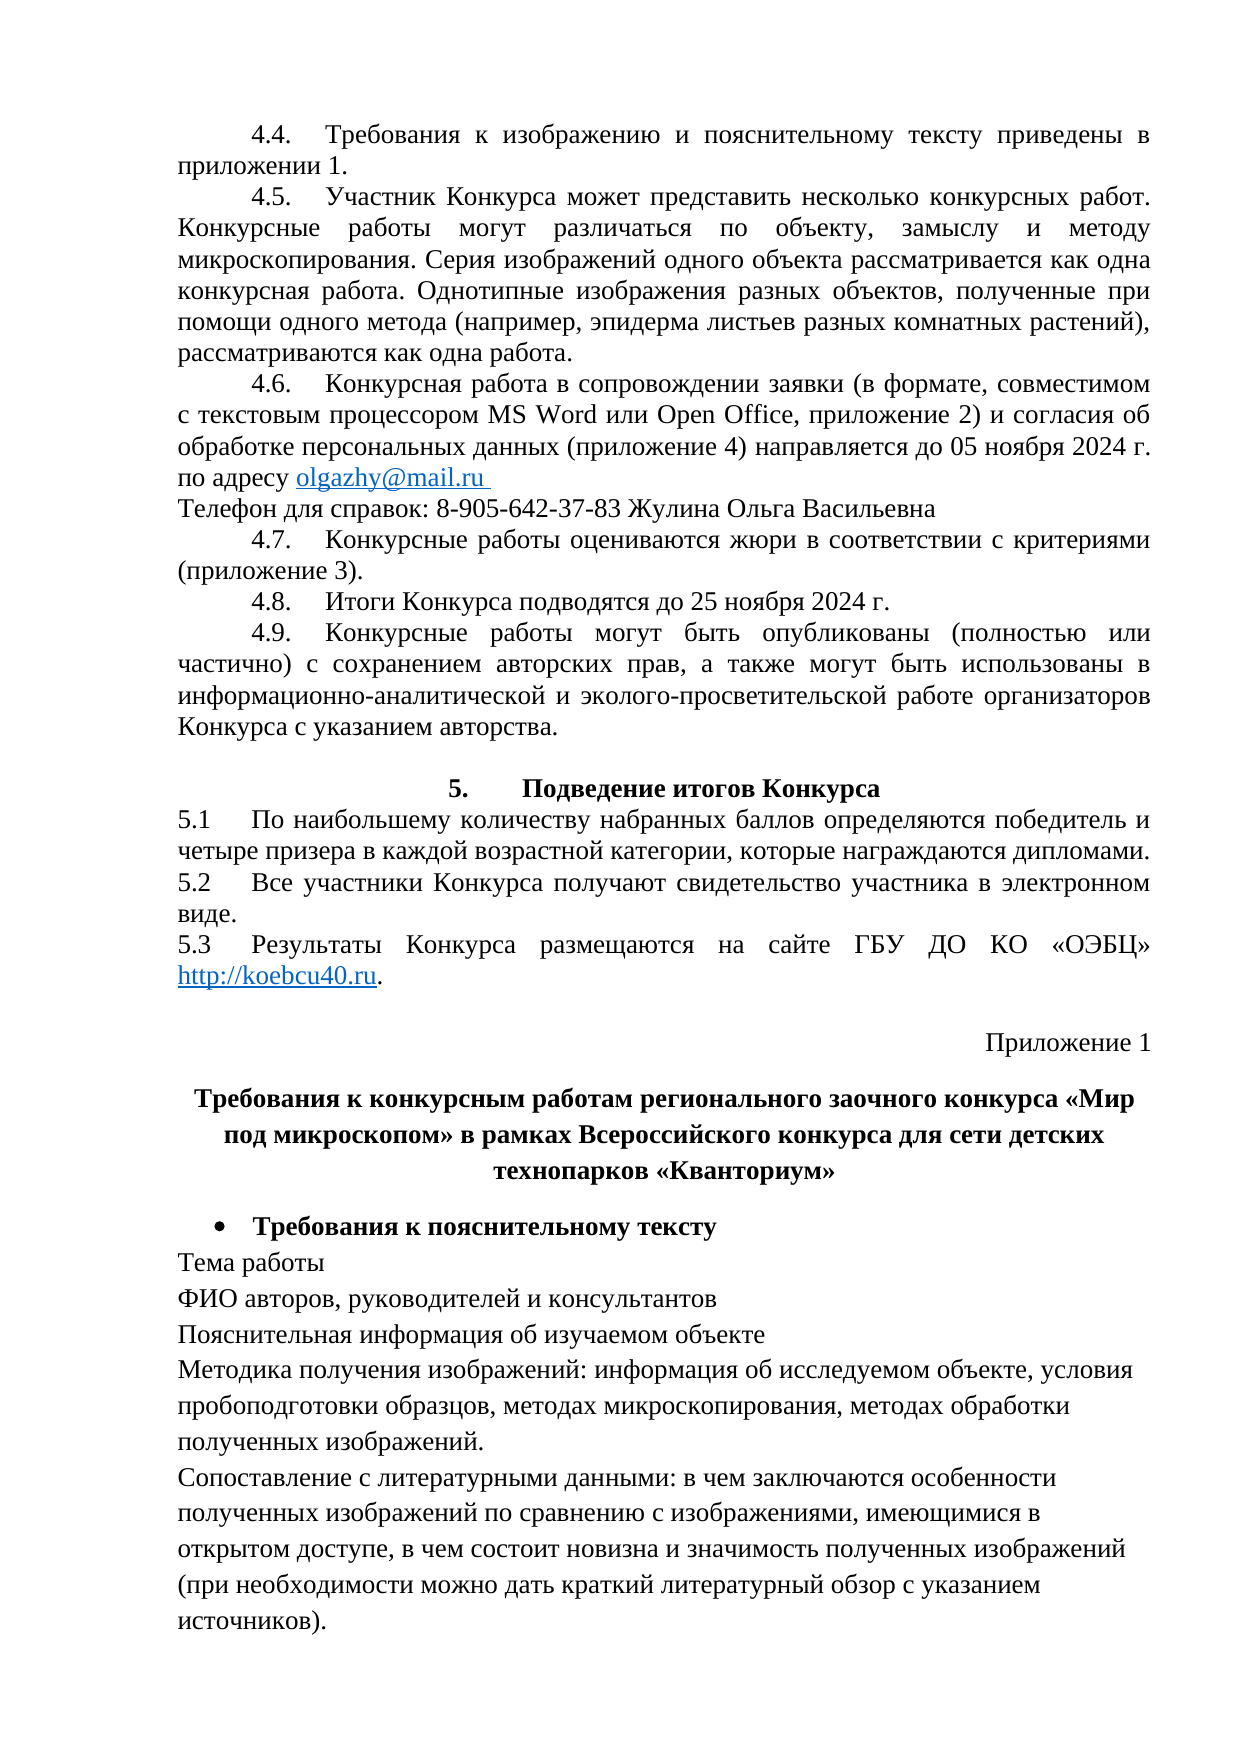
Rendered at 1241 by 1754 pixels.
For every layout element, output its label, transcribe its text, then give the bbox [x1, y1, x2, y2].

text ФИО авторов, руководителей и консультантов [177, 1282, 1152, 1313]
text Пояснительная информация об изучаемом объекте [177, 1318, 1152, 1349]
list Все участники Конкурса получают свидетельство участника в электронном виде. [177, 866, 1152, 928]
list Участник Конкурса может представить несколько конкурсных работ. Конкурсные работы могут различаться по объекту, замыслу и методу микроскопирования. Серия изображений одного объекта рассматривается как одна конкурсная работа. Однотипные изображения разных объектов, полученные при помощи одного метода (например, эпидерма листьев разных комнатных растений), рассматриваются как одна работа. [177, 180, 1152, 367]
list Конкурсная работа в сопровождении заявки (в формате, совместимом с текстовым процессором MS Word или Open Office, приложение 2) и согласия об обработке персональных данных (приложение 4) направляется до 05 ноября 2024 г. по адресу olgazhy@mail.ru [177, 367, 1152, 492]
text Требования к конкурсным работам регионального заочного конкурса «Мир под микроскопом» в рамках Всероссийского конкурса для сети детских технопарков «Кванториум» [177, 1082, 1152, 1185]
text Приложение 1 [177, 1026, 1152, 1057]
list Конкурсные работы могут быть опубликованы (полностью или частично) с сохранением авторских прав, а также могут быть использованы в информационно-аналитической и эколого-просветительской работе организаторов Конкурса с указанием авторства. [177, 616, 1152, 741]
list Требования к изображению и пояснительному тексту приведены в приложении 1. [177, 118, 1152, 180]
text Методика получения изображений: информация об исследуемом объекте, условия пробоподготовки образцов, методах микроскопирования, методах обработки полученных изображений. [177, 1354, 1152, 1456]
list По наибольшему количеству набранных баллов определяются победитель и четыре призера в каждой возрастной категории, которые награждаются дипломами. [177, 803, 1152, 866]
text Телефон для справок: 8-905-642-37-83 Жулина Ольга Васильевна [177, 492, 1152, 523]
text Тема работы [177, 1246, 1152, 1278]
list Подведение итогов Конкурса [177, 772, 1152, 803]
text Сопоставление с литературными данными: в чем заключаются особенности полученных изображений по сравнению с изображениями, имеющимися в открытом доступе, в чем состоит новизна и значимость полученных изображений (при необходимости можно дать краткий литературный обзор с указанием источников). [177, 1461, 1152, 1635]
list Итоги Конкурса подводятся до 25 ноября 2024 г. [177, 585, 1152, 616]
list Результаты Конкурса размещаются на сайте ГБУ ДО КО «ОЭБЦ» http://koebcu40.ru. [177, 928, 1152, 990]
list Конкурсные работы оцениваются жюри в соответствии с критериями (приложение 3). [177, 523, 1152, 585]
list Требования к пояснительному тексту [215, 1211, 1152, 1242]
